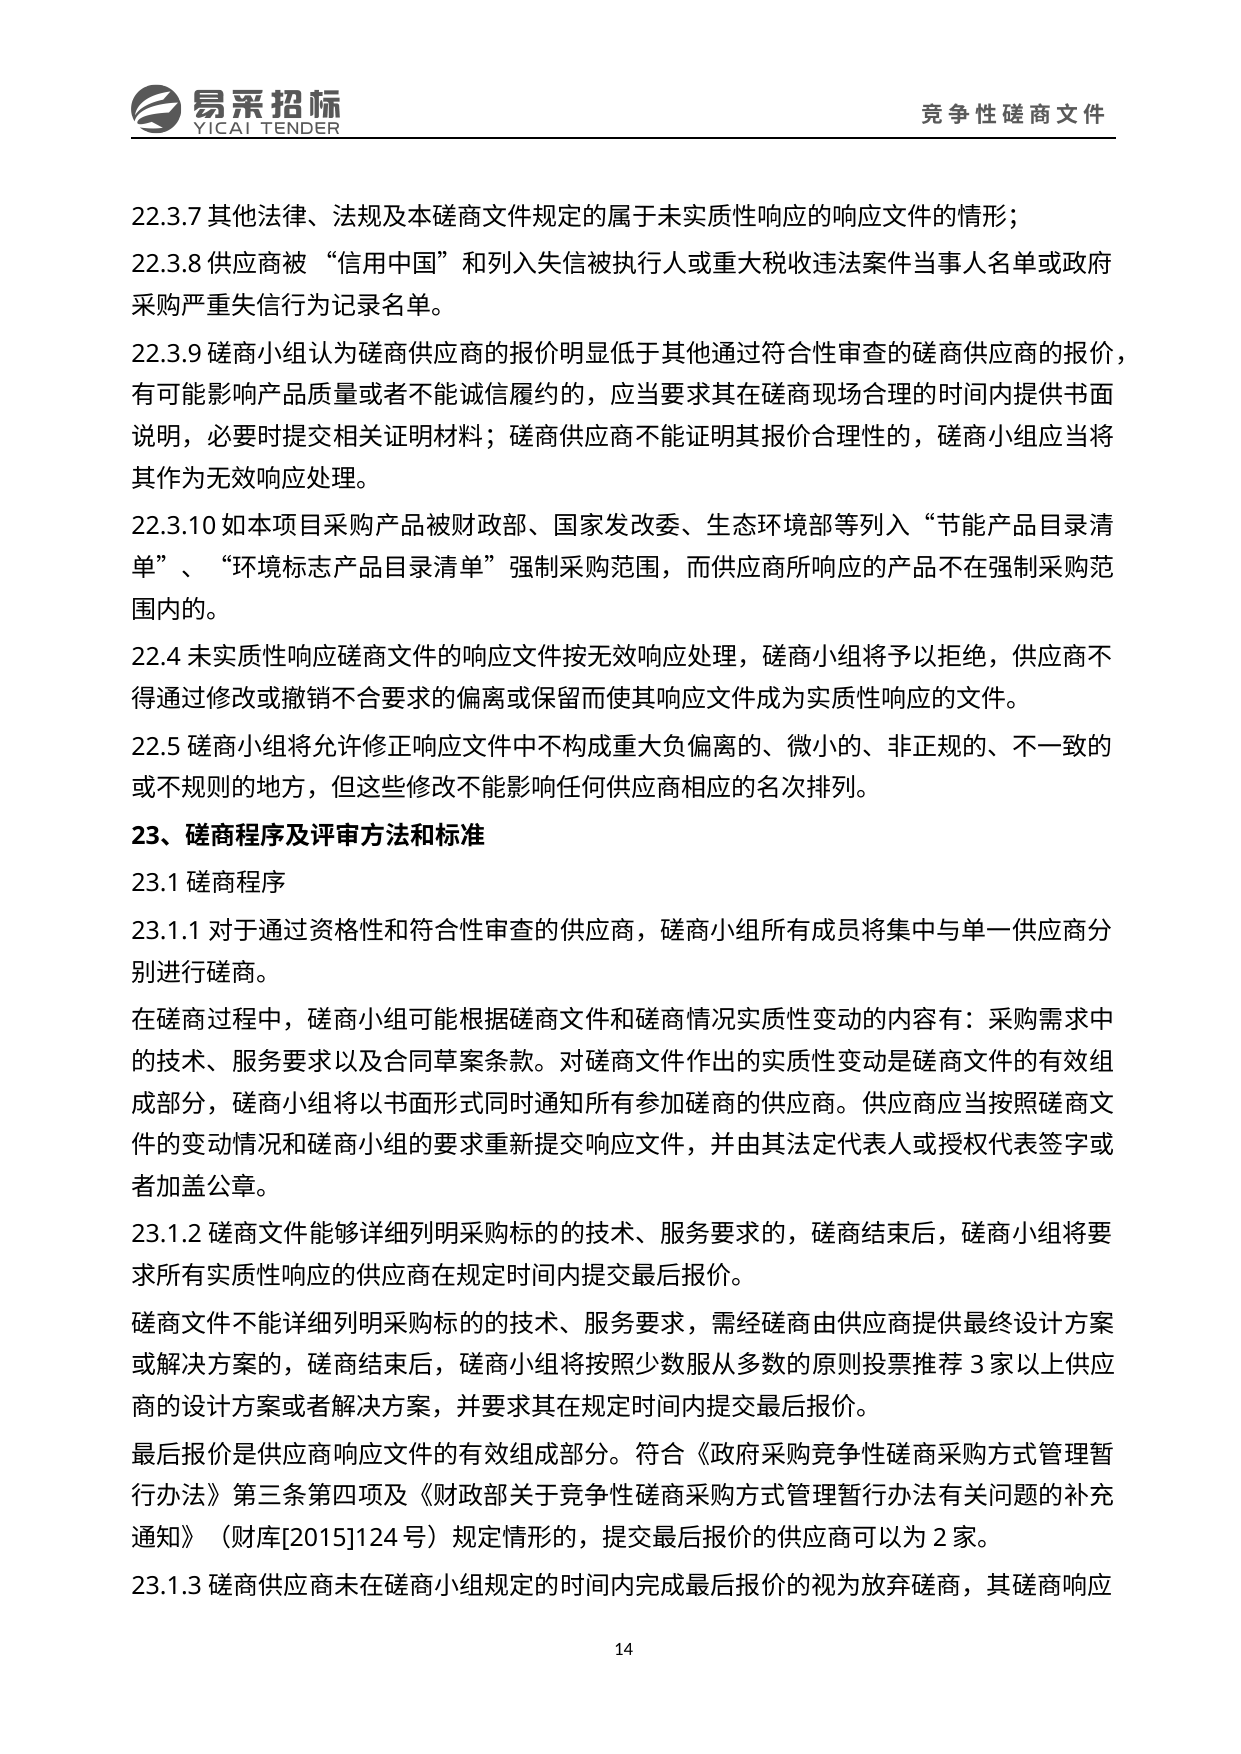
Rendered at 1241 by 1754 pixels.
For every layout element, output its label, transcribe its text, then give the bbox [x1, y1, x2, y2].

text 最后报价是供应商响应文件的有效组成部分。符合《政府采购竞争性磋商采购方式管理暂行办法》第三条第四项及《财政部关于竞争性磋商采购方式管理暂行办法有关问题的补充通知》（财库[2015]124号）规定情形的，提交最后报价的供应商可以为2家。 [131, 1430, 1116, 1555]
text 23.1.2 磋商文件能够详细列明采购标的的技术、服务要求的，磋商结束后，磋商小组将要求所有实质性响应的供应商在规定时间内提交最后报价。 [131, 1209, 1116, 1293]
text 23.1磋商程序 [131, 858, 1116, 900]
text 22.3.7其他法律、法规及本磋商文件规定的属于未实质性响应的响应文件的情形； [131, 192, 1116, 233]
text 磋商文件不能详细列明采购标的的技术、服务要求，需经磋商由供应商提供最终设计方案或解决方案的，磋商结束后，磋商小组将按照少数服从多数的原则投票推荐3家以上供应商的设计方案或者解决方案，并要求其在规定时间内提交最后报价。 [131, 1299, 1116, 1424]
text 23.1磋商程序 [130, 84, 182, 134]
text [131, 1561, 1116, 1602]
text 在磋商过程中，磋商小组可能根据磋商文件和磋商情况实质性变动的内容有：采购需求中的技术、服务要求以及合同草案条款。对磋商文件作出的实质性变动是磋商文件的有效组成部分，磋商小组将以书面形式同时通知所有参加磋商的供应商。供应商应当按照磋商文件的变动情况和磋商小组的要求重新提交响应文件，并由其法定代表人或授权代表签字或者加盖公章。 [131, 995, 1116, 1204]
text 23.1磋商程序 [192, 88, 344, 136]
text 22.3.9磋商小组认为磋商供应商的报价明显低于其他通过符合性审查的磋商供应商的报价，有可能影响产品质量或者不能诚信履约的，应当要求其在磋商现场合理的时间内提供书面说明，必要时提交相关证明材料；磋商供应商不能证明其报价合理性的，磋商小组应当将其作为无效响应处理。 [131, 329, 1116, 495]
text 23.1.1 对于通过资格性和符合性审查的供应商，磋商小组所有成员将集中与单一供应商分别进行磋商。 [131, 906, 1116, 989]
text 22.3.10如本项目采购产品被财政部、国家发改委、生态环境部等列入“节能产品目录清单”、“环境标志产品目录清单”强制采购范围，而供应商所响应的产品不在强制采购范围内的。 [131, 501, 1116, 626]
text 22.4 未实质性响应磋商文件的响应文件按无效响应处理，磋商小组将予以拒绝，供应商不得通过修改或撤销不合要求的偏离或保留而使其响应文件成为实质性响应的文件。 [131, 632, 1116, 716]
text 23、磋商程序及评审方法和标准 [131, 811, 1116, 852]
text 22.3.8供应商被 “信用中国”和列入失信被执行人或重大税收违法案件当事人名单或政府采购严重失信行为记录名单。 [131, 239, 1116, 323]
text 22.5 磋商小组将允许修正响应文件中不构成重大负偏离的、微小的、非正规的、不一致的或不规则的地方，但这些修改不能影响任何供应商相应的名次排列。 [131, 722, 1116, 805]
